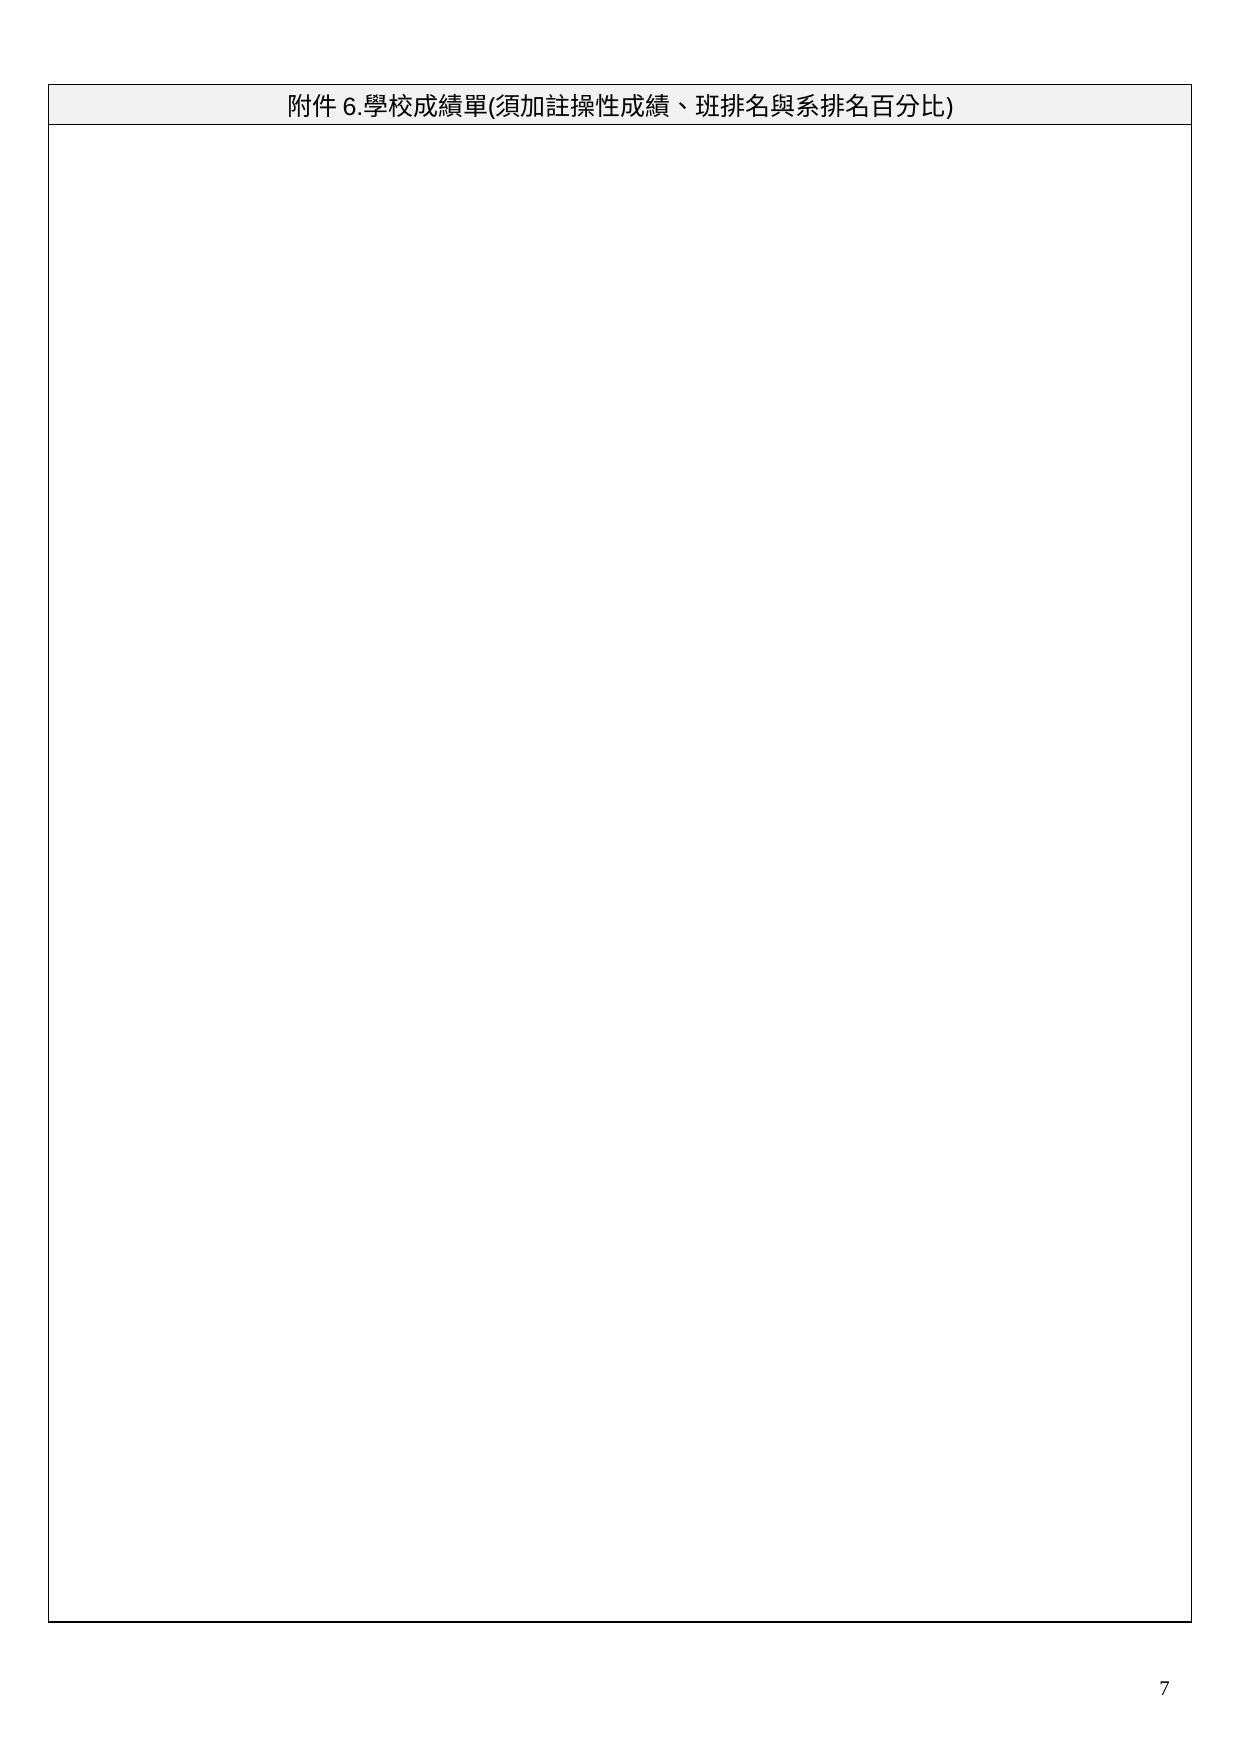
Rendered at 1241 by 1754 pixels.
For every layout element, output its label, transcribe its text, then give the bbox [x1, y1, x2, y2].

table_cell [49, 125, 1191, 1621]
table_header 附件6.學校成績單(須加註操性成績、班排名與系排名百分比) [49, 85, 1191, 124]
